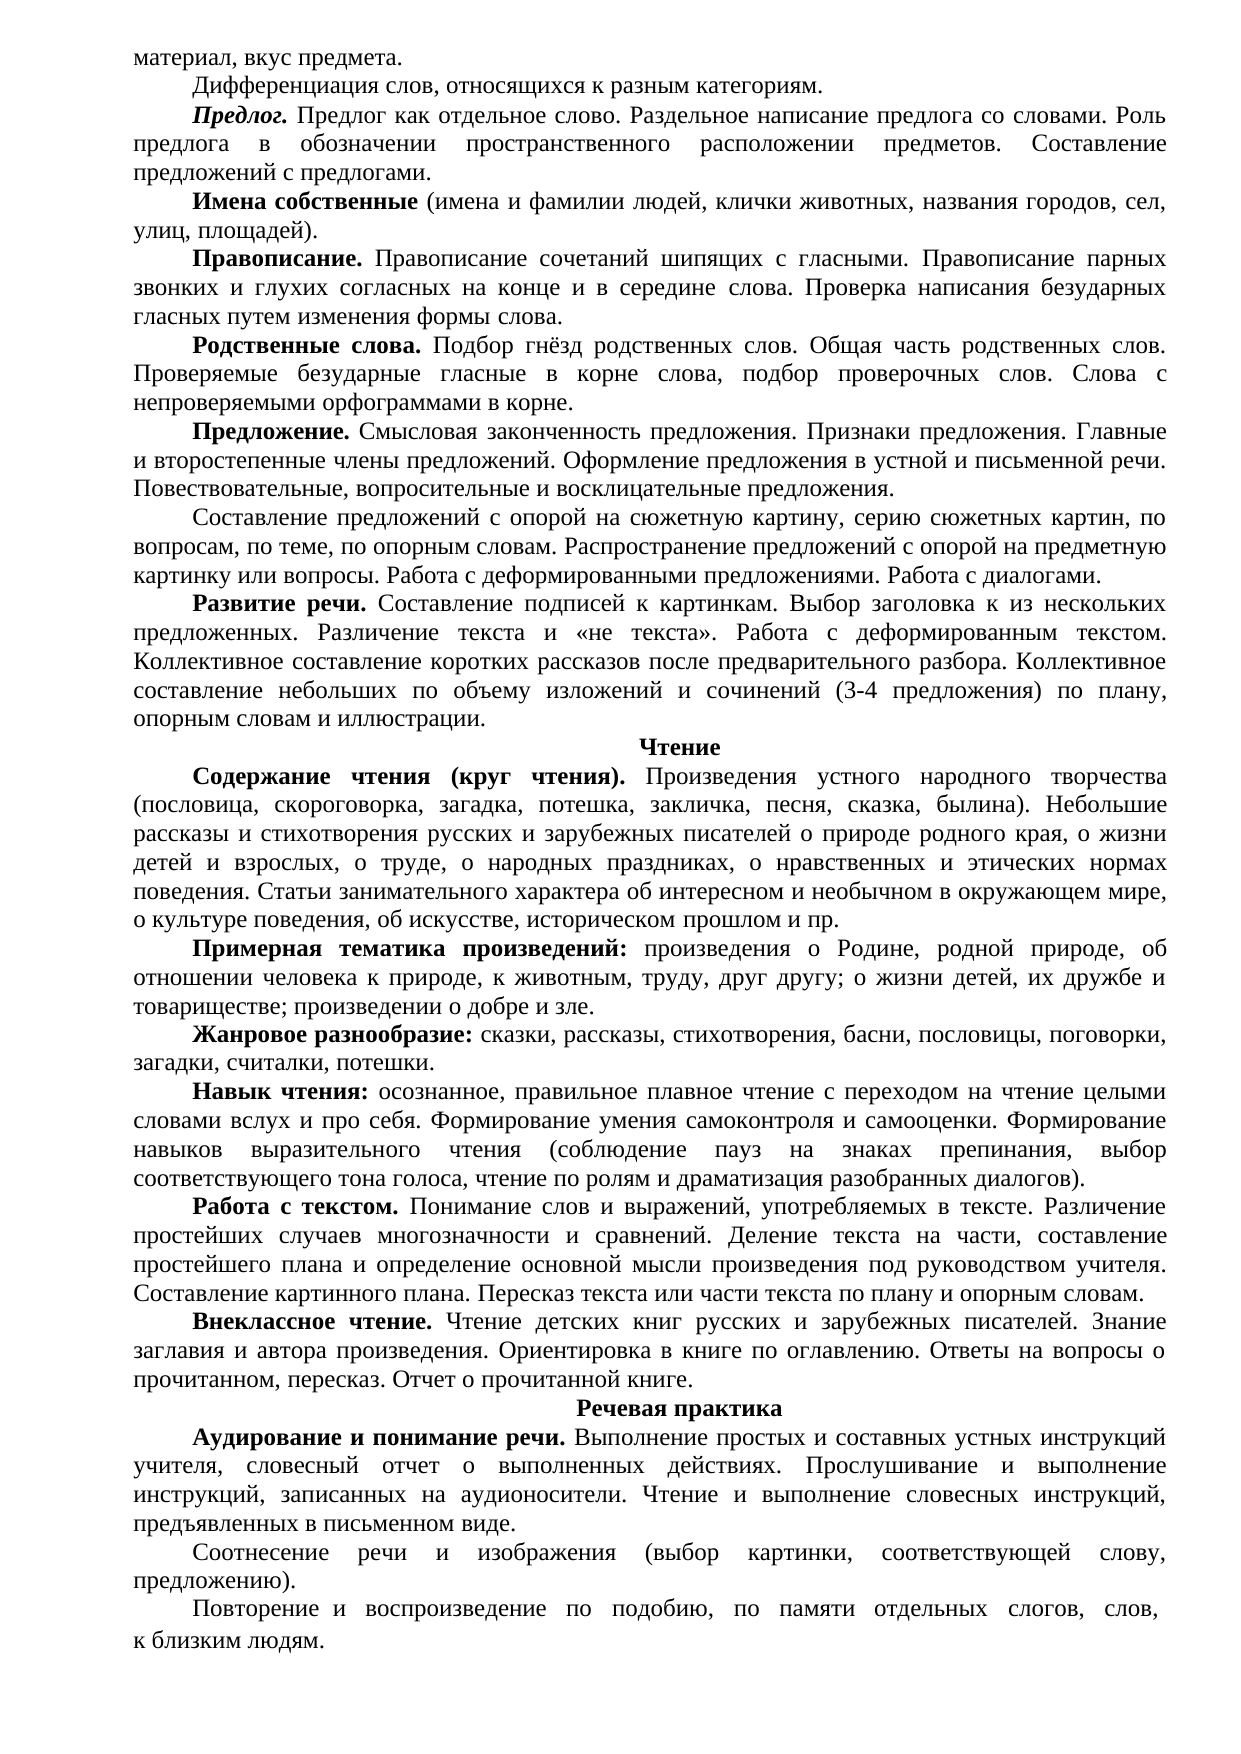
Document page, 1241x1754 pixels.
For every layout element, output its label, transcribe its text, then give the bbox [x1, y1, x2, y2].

text Внеклассное чтение. Чтение детских книг русских и зарубежных писателей. Знание заглавия и автора произведения. Ориентировка в книге по оглавлению. Ответы на вопросы о прочитанном, пересказ. Отчет о прочитанной книге. [133, 1306, 1167, 1393]
text Навык чтения: осознанное, правильное плавное чтение с переходом на чтение целыми словами вслух и про себя. Формирование умения самоконтроля и самооценки. Формирование навыков выразительного чтения (соблюдение пауз на знаках препинания, выбор соответствующего тона голоса, чтение по ролям и драматизация разобранных диалогов). [133, 1076, 1167, 1191]
text Составление предложений с опорой на сюжетную картину, серию сюжетных картин, по вопросам, по теме, по опорным словам. Распространение предложений с опорой на предметную картинку или вопросы. Работа с деформированными предложениями. Работа с диалогами. [133, 502, 1167, 588]
text Работа с текстом. Понимание слов и выражений, употребляемых в тексте. Различение простейших случаев многозначности и сравнений. Деление текста на части, составление простейшего плана и определение основной мысли произведения под руководством учителя. Составление картинного плана. Пересказ текста или части текста по плану и опорным словам. [133, 1191, 1167, 1306]
text Дифференциация слов, относящихся к разным категориям. [192, 71, 1215, 99]
text Родственные слова. Подбор гнёзд родственных слов. Общая часть родственных слов. Проверяемые безударные гласные в корне слова, подбор проверочных слов. Слова с непроверяемыми орфограммами в корне. [133, 330, 1167, 416]
text Правописание. Правописание сочетаний шипящих с гласными. Правописание парных звонких и глухих согласных на конце и в середине слова. Проверка написания безударных гласных путем изменения формы слова. [133, 243, 1166, 330]
subtitle Речевая практика [576, 1393, 1215, 1422]
text материал, вкус предмета. [133, 42, 1215, 71]
text Развитие речи. Составление подписей к картинкам. Выбор заголовка к из нескольких предложенных. Различение текста и «не текста». Работа с деформированным текстом. Коллективное составление коротких рассказов после предварительного разбора. Коллективное составление небольших по объему изложений и сочинений (3-4 предложения) по плану, опорным словам и иллюстрации. [133, 588, 1167, 732]
text Жанровое разнообразие: сказки, рассказы, стихотворения, басни, пословицы, поговорки, загадки, считалки, потешки. [133, 1020, 1167, 1076]
text Содержание чтения (круг чтения). Произведения устного народного творчества (пословица, скороговорка, загадка, потешка, закличка, песня, сказка, былина). Небольшие рассказы и стихотворения русских и зарубежных писателей о природе родного края, о жизни детей и взрослых, о труде, о народных праздниках, о нравственных и этических нормах поведения. Статьи занимательного характера об интересном и необычном в окружающем мире, о культуре поведения, об искусстве, историческом прошлом и пр. [133, 761, 1167, 933]
subtitle Чтение [190, 732, 1169, 761]
text Предложение. Смысловая законченность предложения. Признаки предложения. Главные и второстепенные члены предложений. Оформление предложения в устной и письменной речи. Повествовательные, вопросительные и восклицательные предложения. [133, 416, 1167, 502]
text Примерная тематика произведений: произведения о Родине, родной природе, об отношении человека к природе, к животным, труду, друг другу; о жизни детей, их дружбе и товариществе; произведении о добре и зле. [133, 933, 1167, 1019]
text Соотнесение речи и изображения (выбор картинки, соответствующей слову, предложению). [133, 1537, 1166, 1594]
text Аудирование и понимание речи. Выполнение простых и составных устных инструкций учителя, словесный отчет о выполненных действиях. Прослушивание и выполнение инструкций, записанных на аудионосители. Чтение и выполнение словесных инструкций, предъявленных в письменном виде. [133, 1422, 1167, 1537]
text Повторение и воспроизведение по подобию, по памяти отдельных слогов, слов, [192, 1594, 1215, 1622]
text Имена собственные (имена и фамилии людей, клички животных, названия городов, сел, улиц, площадей). [133, 186, 1167, 243]
text Предлог. Предлог как отдельное слово. Раздельное написание предлога со словами. Роль предлога в обозначении пространственного расположении предметов. Составление предложений с предлогами. [133, 100, 1167, 186]
